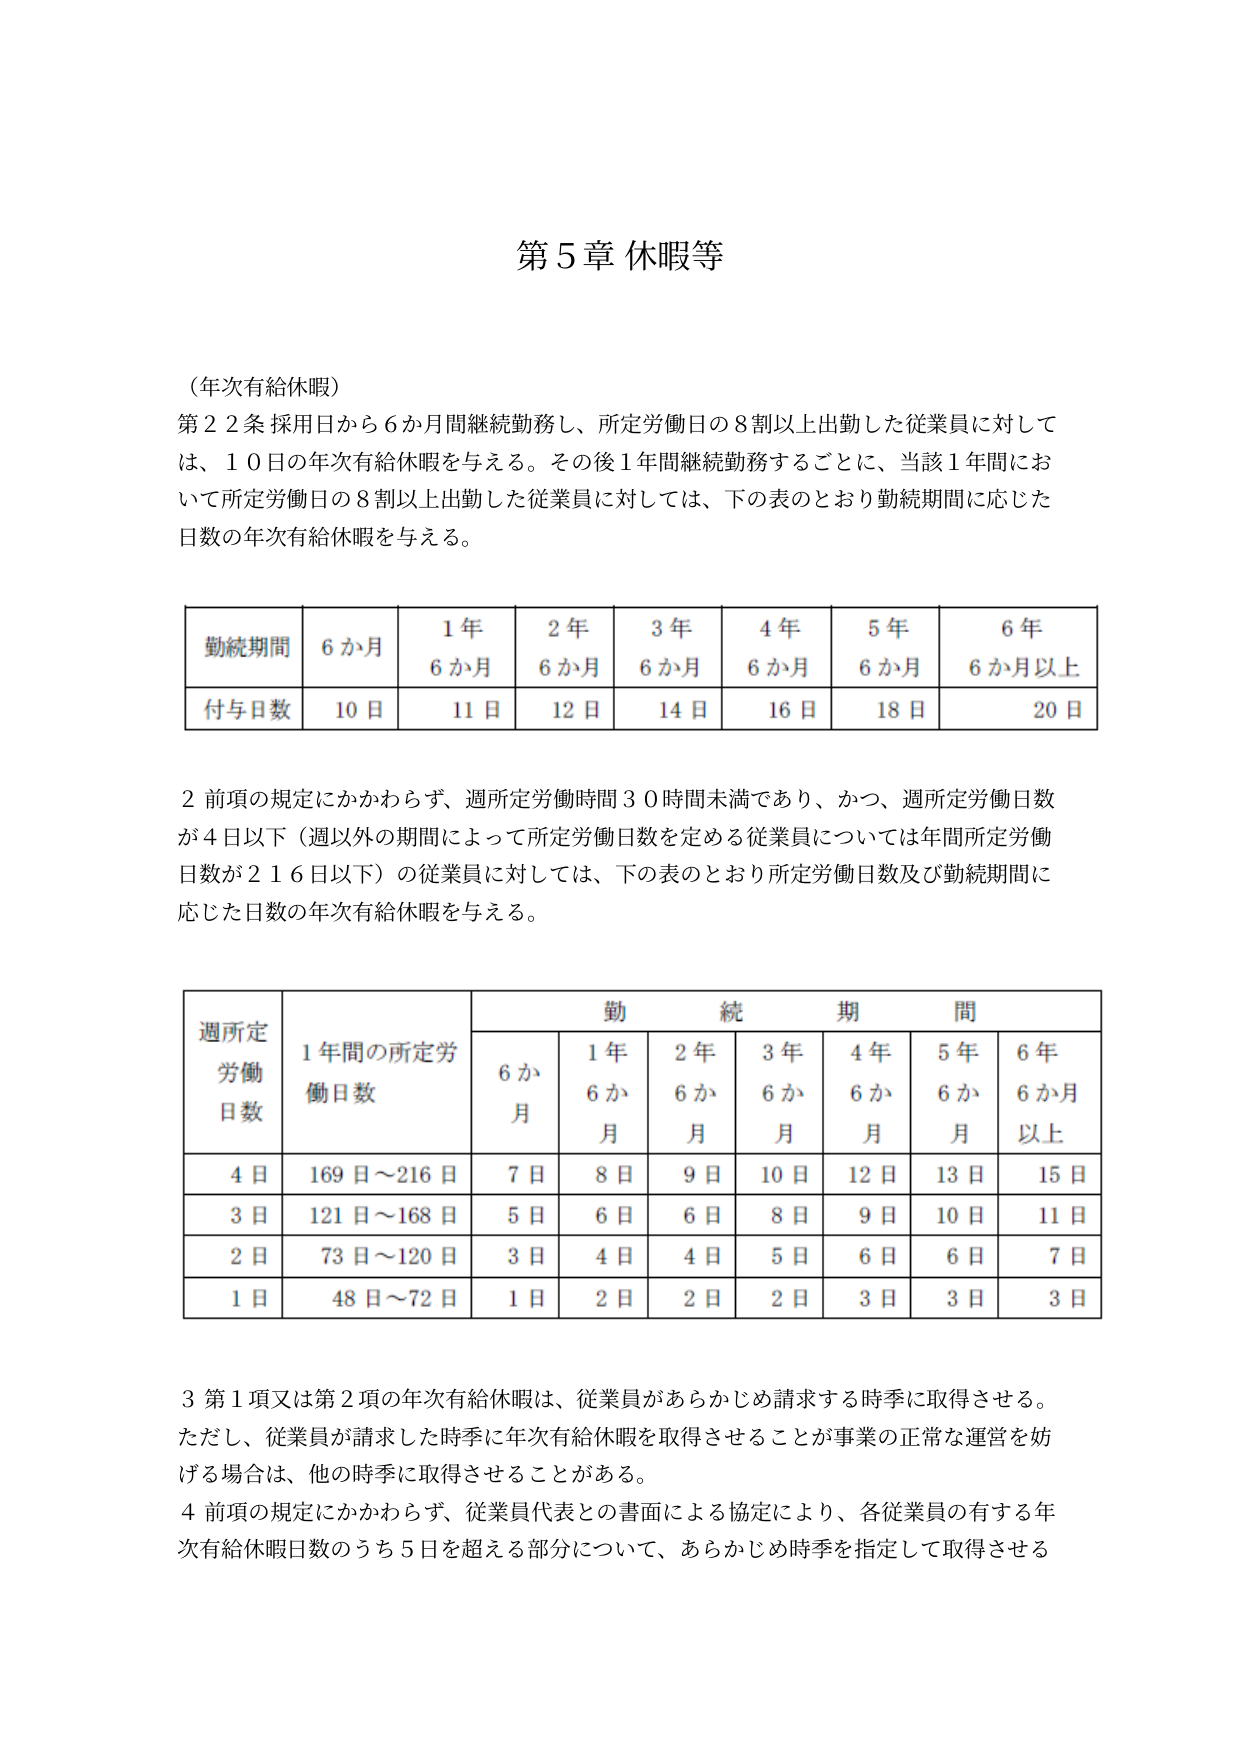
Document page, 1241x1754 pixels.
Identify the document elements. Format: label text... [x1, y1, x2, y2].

text （年次有給休暇） [177, 367, 1063, 404]
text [177, 1492, 1063, 1567]
text 第５章 休暇等 [177, 217, 1063, 292]
picture [177, 596, 1103, 737]
text ３ 第１項又は第２項の年次有給休暇は、従業員があらかじめ請求する時季に取得させる。ただし、従業員が請求した時季に年次有給休暇を取得させることが事業の正常な運営を妨げる場合は、他の時季に取得させることがある。 [177, 1379, 1063, 1492]
text 第２２条 採用日から６か月間継続勤務し、所定労働日の８割以上出勤した従業員に対しては、１０日の年次有給休暇を与える。その後１年間継続勤務するごとに、当該１年間において所定労働日の８割以上出勤した従業員に対しては、下の表のとおり勤続期間に応じた日数の年次有給休暇を与える。 [177, 404, 1063, 554]
picture [177, 984, 1107, 1324]
text ２ 前項の規定にかかわらず、週所定労働時間３０時間未満であり、かつ、週所定労働日数が４日以下（週以外の期間によって所定労働日数を定める従業員については年間所定労働日数が２１６日以下）の従業員に対しては、下の表のとおり所定労働日数及び勤続期間に応じた日数の年次有給休暇を与える。 [177, 779, 1063, 929]
